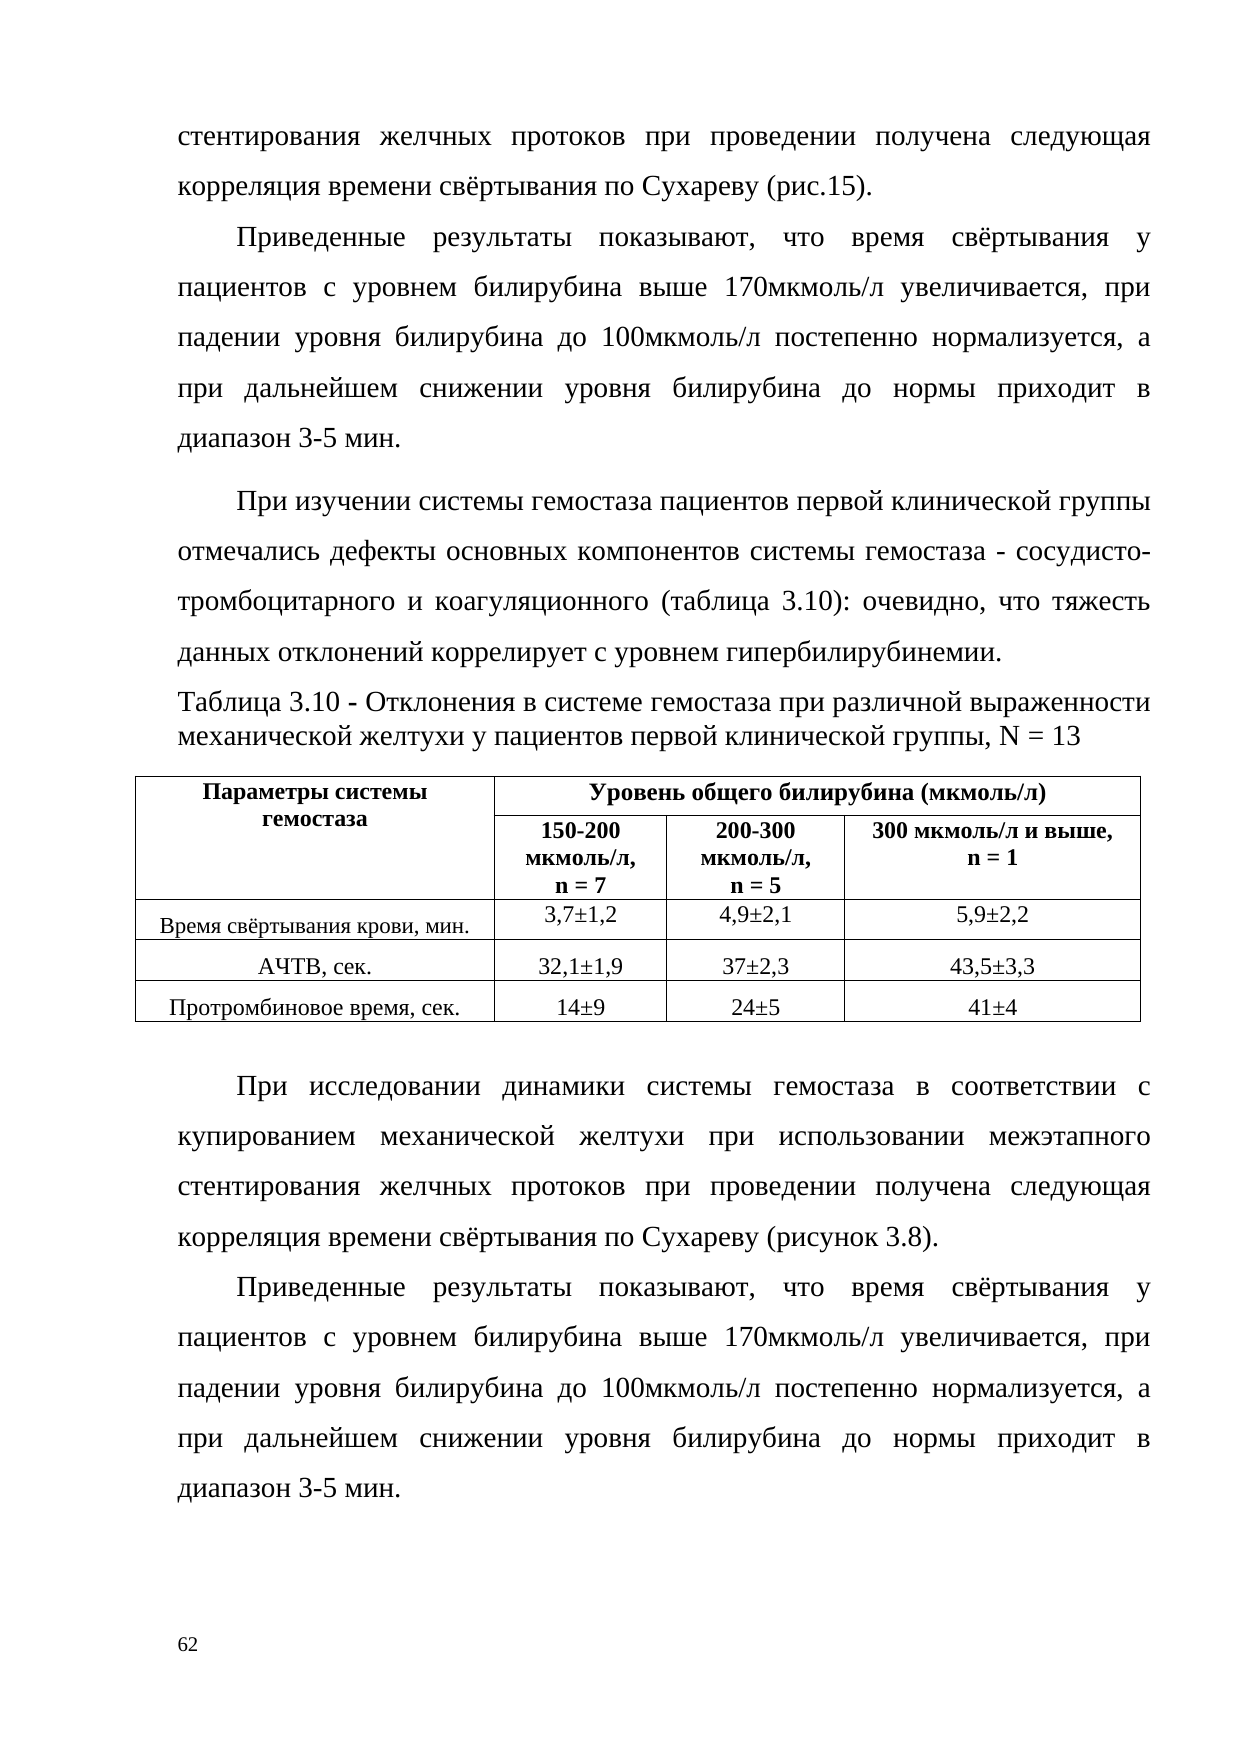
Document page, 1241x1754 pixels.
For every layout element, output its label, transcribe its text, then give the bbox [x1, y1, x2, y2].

subtitle Таблица 3.10 - Отклонения в системе гемостаза при различной выраженности механической желтухи у пациентов первой клинической группы, N = 13 [177, 684, 1152, 751]
table_cell АЧТВ, сек. [136, 940, 494, 979]
table_cell 41±4 [845, 981, 1140, 1021]
table_cell 43,5±3,3 [845, 940, 1140, 979]
table_cell 5,9±2,2 [845, 900, 1140, 938]
table_header Параметры системы гемостаза [136, 777, 494, 898]
text Приведенные результаты показывают, что время свёртывания у пациентов с уровнем билирубина выше 170мкмоль/л увеличивается, при падении уровня билирубина до 100мкмоль/л постепенно нормализуется, а при дальнейшем снижении уровня билирубина до нормы приходит в диапазон 3-5 мин. [177, 1269, 1152, 1504]
table_cell 150-200 мкмоль/л, n = 7 [495, 816, 666, 898]
table_cell 3,7±1,2 [495, 900, 666, 938]
text При изучении системы гемостаза пациентов первой клинической группы отмечались дефекты основных компонентов системы гемостаза - сосудисто-тромбоцитарного и коагуляционного (таблица 3.10): очевидно, что тяжесть данных отклонений коррелирует с уровнем гипербилирубинемии. [177, 483, 1152, 667]
text Приведенные результаты показывают, что время свёртывания у пациентов с уровнем билирубина выше 170мкмоль/л увеличивается, при падении уровня билирубина до 100мкмоль/л постепенно нормализуется, а при дальнейшем снижении уровня билирубина до нормы приходит в диапазон 3-5 мин. [177, 219, 1152, 453]
table_cell 32,1±1,9 [495, 940, 666, 979]
table_cell Время свёртывания крови, мин. [136, 900, 494, 938]
table_cell 37±2,3 [667, 940, 844, 979]
table_header Уровень общего билирубина (мкмоль/л) [495, 777, 1140, 815]
text При исследовании динамики системы гемостаза в соответствии с купированием механической желтухи при использовании межэтапного стентирования желчных протоков при проведении получена следующая корреляция времени свёртывания по Сухареву (рисунок 3.8). [177, 1068, 1152, 1252]
table_cell 300 мкмоль/л и выше, n = 1 [845, 816, 1140, 898]
table_cell 24±5 [667, 981, 844, 1021]
table_cell 200-300 мкмоль/л, n = 5 [667, 816, 844, 898]
table_cell Протромбиновое время, сек. [136, 981, 494, 1021]
table_cell 14±9 [495, 981, 666, 1021]
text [177, 118, 1152, 202]
table_cell 4,9±2,1 [667, 900, 844, 938]
